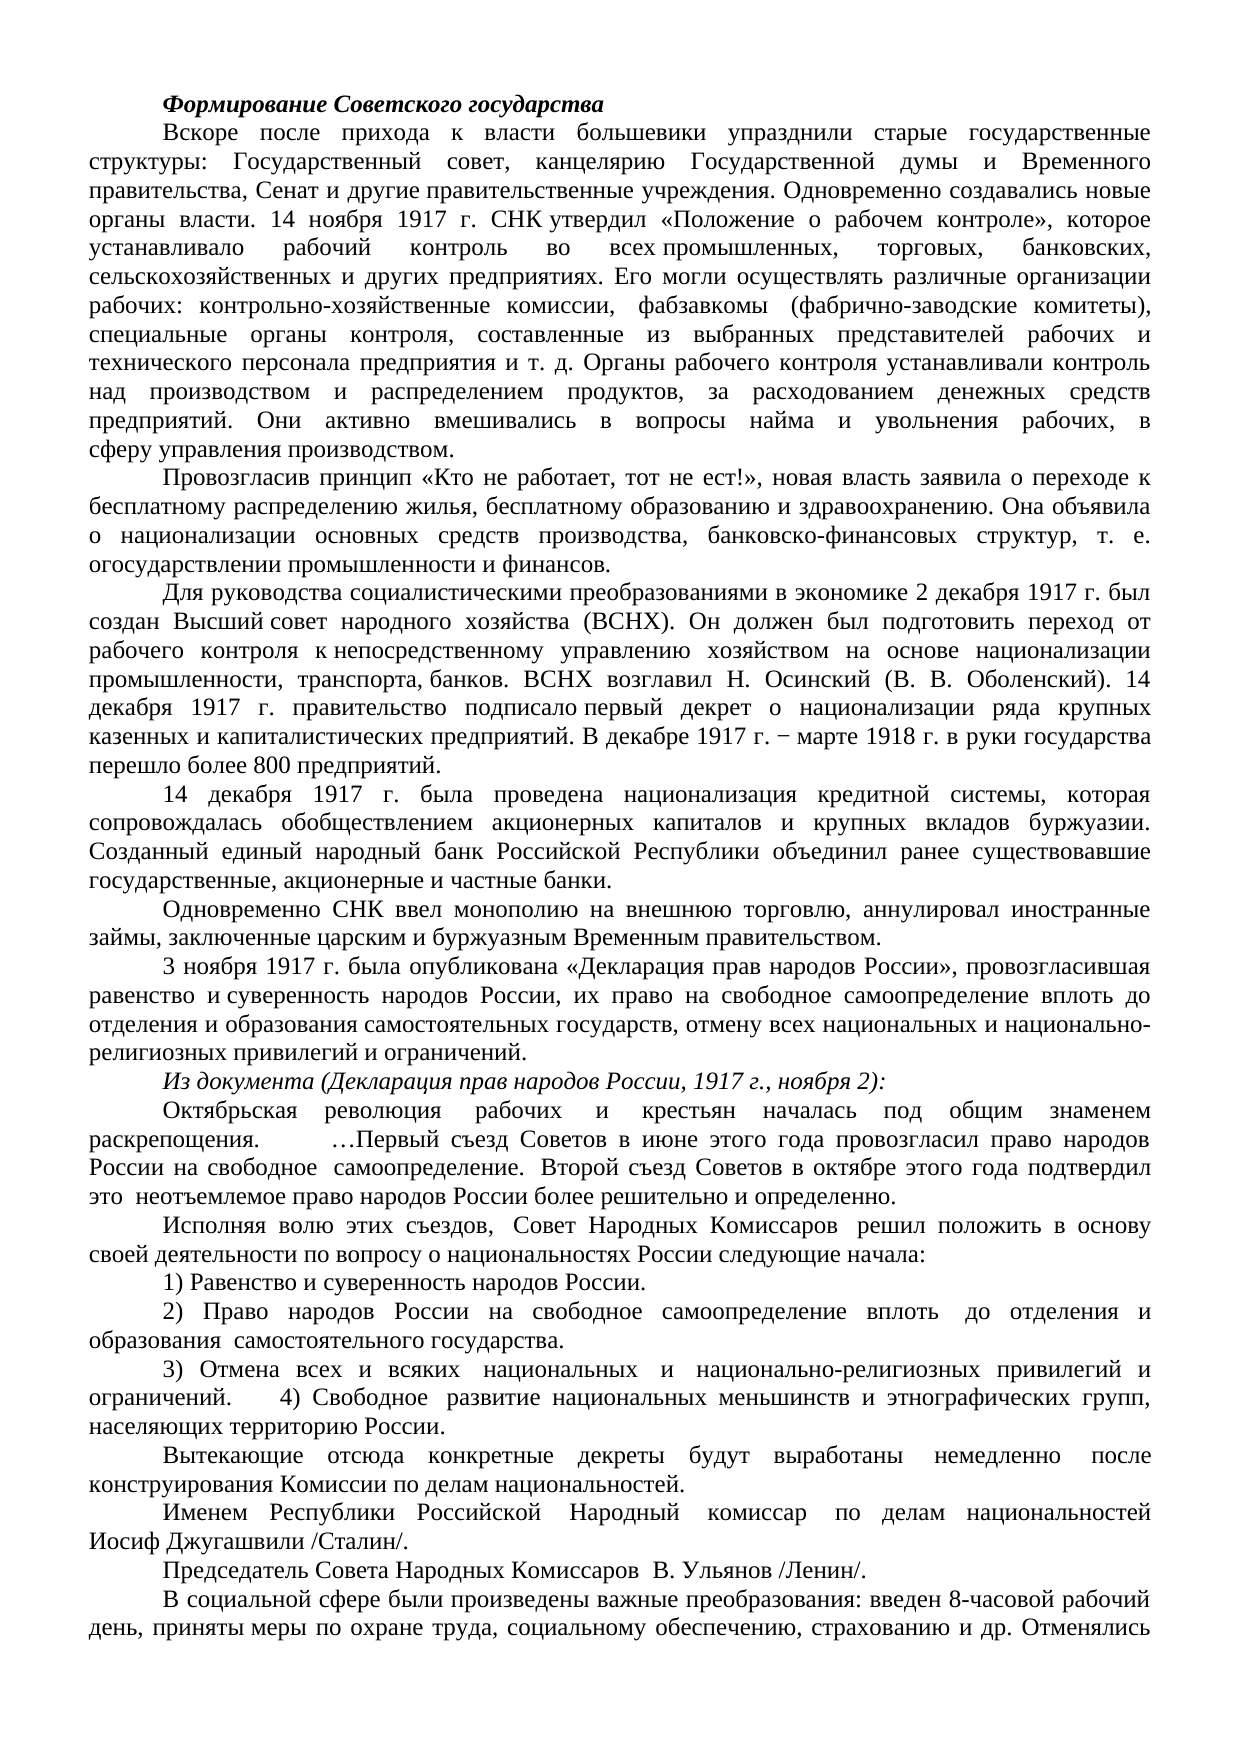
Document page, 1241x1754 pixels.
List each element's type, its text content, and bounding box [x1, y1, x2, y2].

text 2) Право народов России на свободное самоопределение вплоть до отделения и образования самостоятельного государства. [89, 1296, 1152, 1354]
text 14 декабря 1917 г. была проведена национализация кредитной системы, которая сопровождалась обобществлением акционерных капиталов и крупных вкладов буржуазии. Созданный единый народный банк Российской Республики объединил ранее существовавшие государственные, акционерные и частные банки. [89, 779, 1152, 894]
text 3) Отмена всех и всяких национальных и национально-религиозных привилегий и ограничений. 4) Свободное развитие национальных меньшинств и этнографических групп, населяющих территорию России. [89, 1354, 1152, 1440]
text Одновременно СНК ввел монополию на внешнюю торговлю, аннулировал иностранные займы, заключенные царским и буржуазным Временным правительством. [89, 894, 1152, 951]
text Провозгласив принцип «Кто не работает, тот не ест!», новая власть заявила о переходе к бесплатному распределению жилья, бесплатному образованию и здравоохранению. Она объявила о национализации основных средств производства, банковско-финансовых структур, т. е. огосударствлении промышленности и финансов. [89, 462, 1152, 577]
text Для руководства социалистическими преобразованиями в экономике 2 декабря 1917 г. был создан Высший совет народного хозяйства (ВСНХ). Он должен был подготовить переход от рабочего контроля к непосредственному управлению хозяйством на основе национализации промышленности, транспорта, банков. ВСНХ возглавил Н. Осинский (В. В. Оболенский). 14 декабря 1917 г. правительство подписало первый декрет о национализации ряда крупных казенных и капиталистических предприятий. В декабре 1917 г. − марте 1918 г. в руки государства перешло более 800 предприятий. [89, 577, 1152, 779]
text Председатель Совета Народных Комиссаров В. Ульянов /Ленин/. [89, 1555, 1152, 1584]
text Вскоре после прихода к власти большевики упразднили старые государственные структуры: Государственный совет, канцелярию Государственной думы и Временного правительства, Сенат и другие правительственные учреждения. Одновременно создавались новые органы власти. 14 ноября 1917 г. СНК утвердил «Положение о рабочем контроле», которое устанавливало рабочий контроль во всех промышленных, торговых, банковских, сельскохозяйственных и других предприятиях. Его могли осуществлять различные организации рабочих: контрольно-хозяйственные комиссии, фабзавкомы (фабрично-заводские комитеты), специальные органы контроля, составленные из выбранных представителей рабочих и технического персонала предприятия и т. д. Органы рабочего контроля устанавливали контроль над производством и распределением продуктов, за расходованием денежных средств предприятий. Они активно вмешивались в вопросы найма и увольнения рабочих, в сферу управления производством. [89, 117, 1152, 462]
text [89, 1584, 1152, 1641]
text Исполняя волю этих съездов, Совет Народных Комиссаров решил положить в основу своей деятельности по вопросу о национальностях России следующие начала: [89, 1210, 1152, 1267]
text Октябрьская революция рабочих и крестьян началась под общим знаменем раскрепощения. …Первый съезд Советов в июне этого года провозгласил право народов России на свободное самоопределение. Второй съезд Советов в октябре этого года подтвердил это неотъемлемое право народов России более решительно и определенно. [89, 1095, 1152, 1210]
text Вытекающие отсюда конкретные декреты будут выработаны немедленно после конструирования Комиссии по делам национальностей. [89, 1440, 1152, 1497]
text 1) Равенство и суверенность народов России. [89, 1267, 1152, 1296]
subtitle Формирование Советского государства [89, 89, 1152, 117]
text Из документа (Декларация прав народов России, 1917 г., ноября 2): [89, 1066, 1152, 1095]
text Именем Республики Российской Народный комиссар по делам национальностей Иосиф Джугашвили /Сталин/. [89, 1497, 1152, 1555]
text 3 ноября 1917 г. была опубликована «Декларация прав народов России», провозгласившая равенство и суверенность народов России, их право на свободное самоопределение вплоть до отделения и образования самостоятельных государств, отмену всех национальных и национально-религиозных привилегий и ограничений. [89, 951, 1152, 1066]
